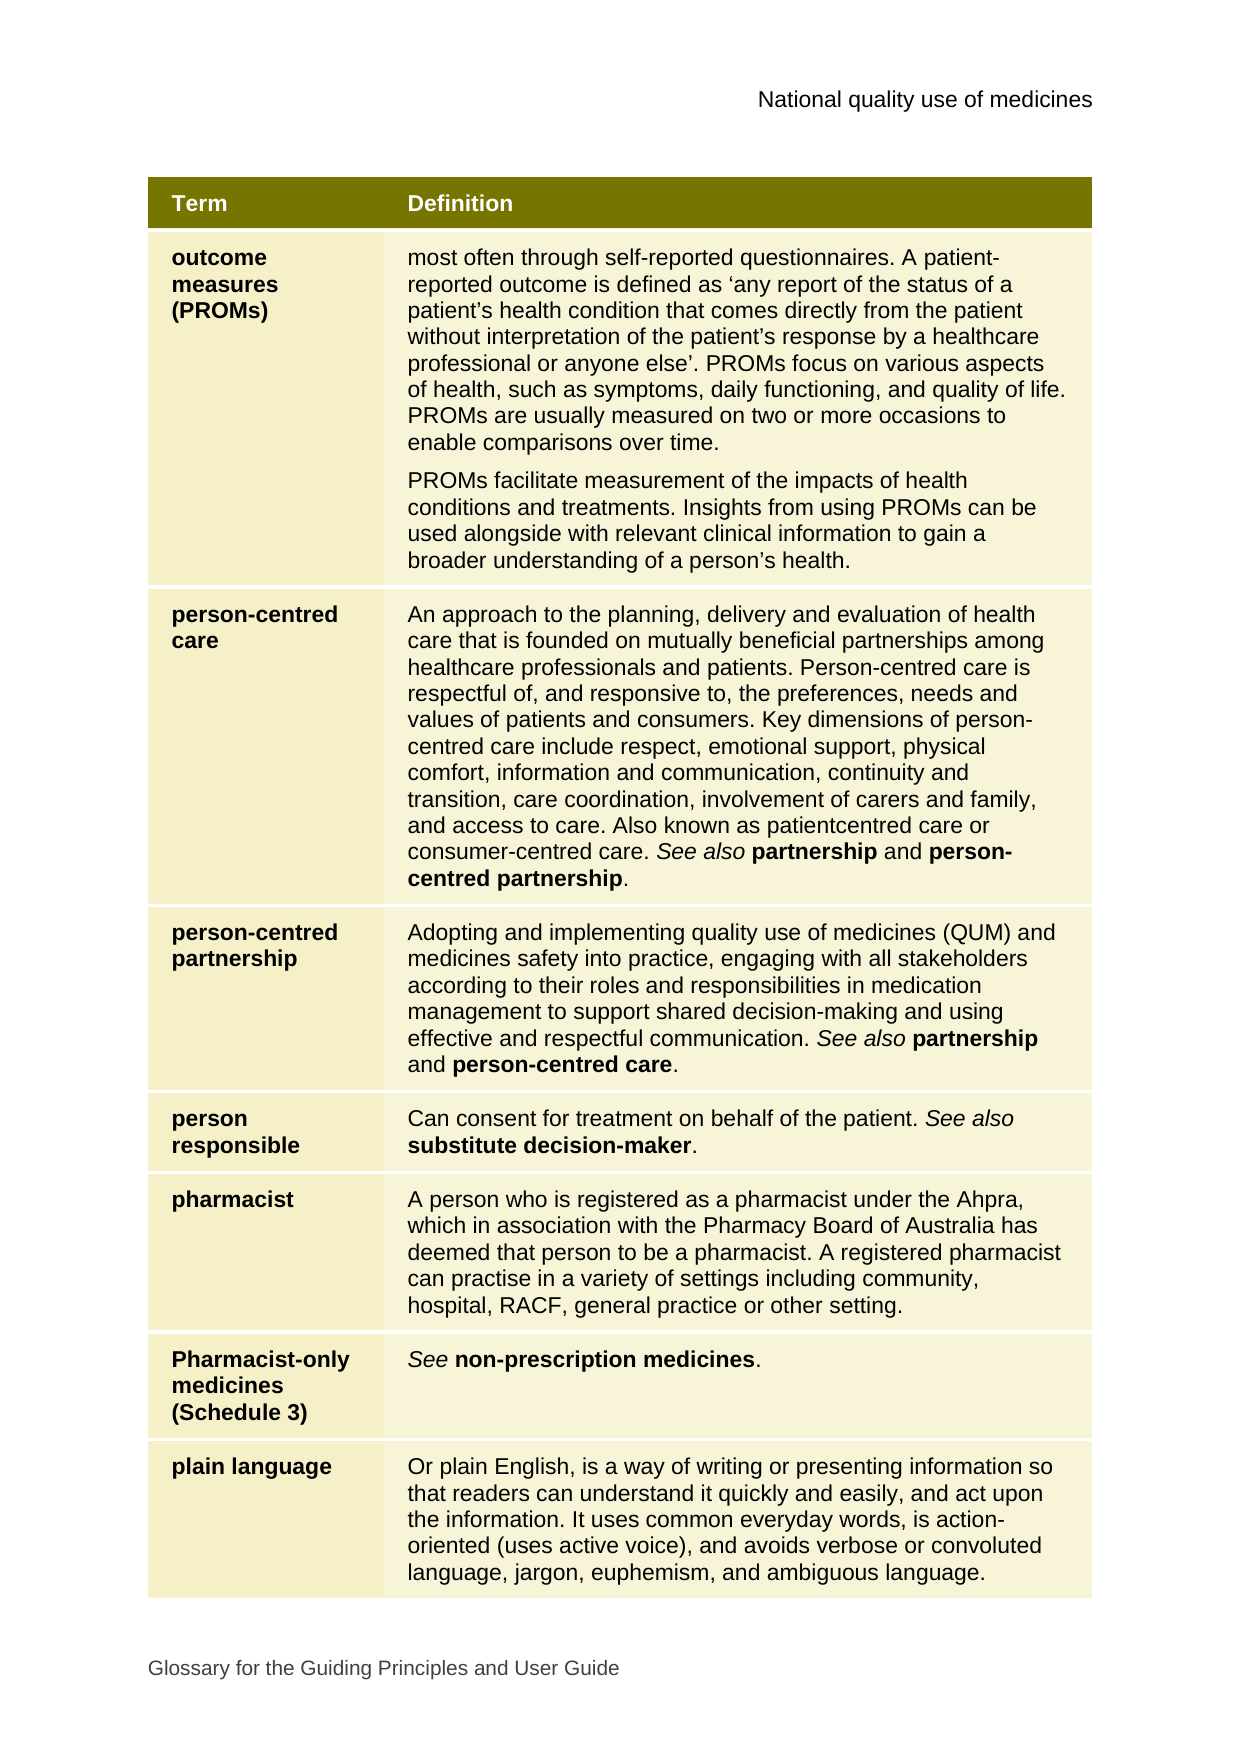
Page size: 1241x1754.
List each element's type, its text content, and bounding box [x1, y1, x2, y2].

table_header Term [148, 177, 384, 228]
table_cell An approach to the planning, delivery and evaluation of health care that is founded on mutually beneficial partnerships among healthcare professionals and patients. Person-centred care is respectful of, and responsive to, the preferences, needs and values of patients and consumers. Key dimensions of person-centred care include respect, emotional support, physical comfort, information and communication, continuity and transition, care coordination, involvement of carers and family, and access to care. Also known as patientcentred care or consumer-centred care. See also partnership and person-centred partnership. [384, 589, 1092, 903]
table_cell person-centred care [148, 589, 384, 903]
table_cell person-centred partnership [148, 907, 384, 1090]
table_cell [148, 232, 384, 585]
table_cell pharmacist [148, 1174, 384, 1330]
table_cell plain language [148, 1441, 384, 1597]
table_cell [384, 232, 1092, 585]
table_cell Or plain English, is a way of writing or presenting information so that readers can understand it quickly and easily, and act upon the information. It uses common everyday words, is action-oriented (uses active voice), and avoids verbose or convoluted language, jargon, euphemism, and ambiguous language. [384, 1441, 1092, 1597]
table_cell Adopting and implementing quality use of medicines (QUM) and medicines safety into practice, engaging with all stakeholders according to their roles and responsibilities in medication management to support shared decision-making and using effective and respectful communication. See also partnership and person-centred care. [384, 907, 1092, 1090]
table_cell A person who is registered as a pharmacist under the Ahpra, which in association with the Pharmacy Board of Australia has deemed that person to be a pharmacist. A registered pharmacist can practise in a variety of settings including community, hospital, RACF, general practice or other setting. [384, 1174, 1092, 1330]
table_cell Can consent for treatment on behalf of the patient. See also substitute decision-maker. [384, 1093, 1092, 1171]
table_cell person responsible [148, 1093, 384, 1171]
table_cell See non-prescription medicines. [384, 1334, 1092, 1438]
table_cell Pharmacist-only medicines (Schedule 3) [148, 1334, 384, 1438]
table_header Definition [384, 177, 1092, 228]
